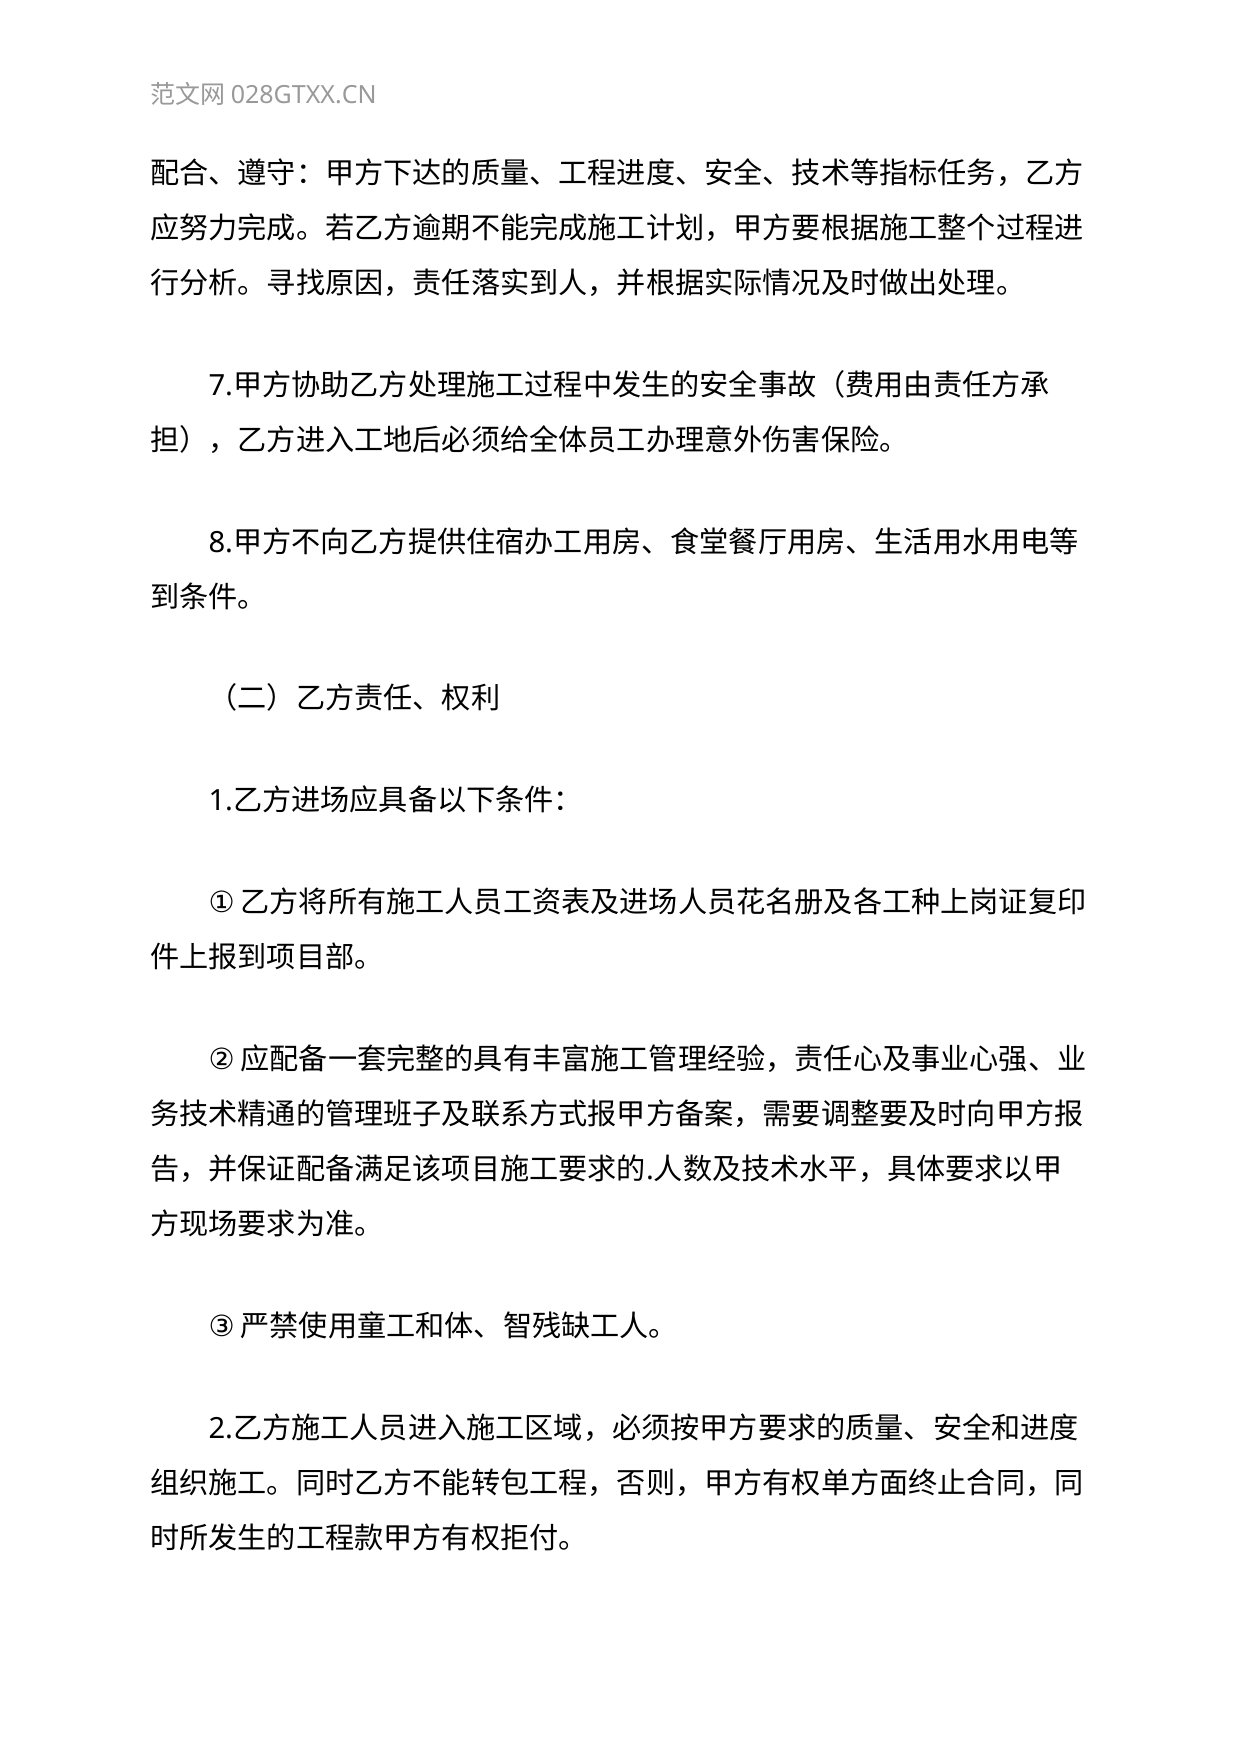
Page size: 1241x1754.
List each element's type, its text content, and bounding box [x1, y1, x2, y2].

text （二）乙方责任、权利 [150, 675, 1090, 717]
text ②应配备一套完整的具有丰富施工管理经验，责任心及事业心强、业务技术精通的管理班子及联系方式报甲方备案，需要调整要及时向甲方报告，并保证配备满足该项目施工要求的.人数及技术水平，具体要求以甲方现场要求为准。 [150, 1036, 1090, 1243]
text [150, 150, 1090, 302]
text ③严禁使用童工和体、智残缺工人。 [150, 1302, 1090, 1345]
text 8.甲方不向乙方提供住宿办工用房、食堂餐厅用房、生活用水用电等到条件。 [150, 518, 1090, 616]
text 1.乙方进场应具备以下条件： [150, 777, 1090, 819]
text ①乙方将所有施工人员工资表及进场人员花名册及各工种上岗证复印件上报到项目部。 [150, 879, 1090, 976]
text 2.乙方施工人员进入施工区域，必须按甲方要求的质量、安全和进度组织施工。同时乙方不能转包工程，否则，甲方有权单方面终止合同，同时所发生的工程款甲方有权拒付。 [150, 1404, 1090, 1556]
text 7.甲方协助乙方处理施工过程中发生的安全事故（费用由责任方承担），乙方进入工地后必须给全体员工办理意外伤害保险。 [150, 362, 1090, 459]
